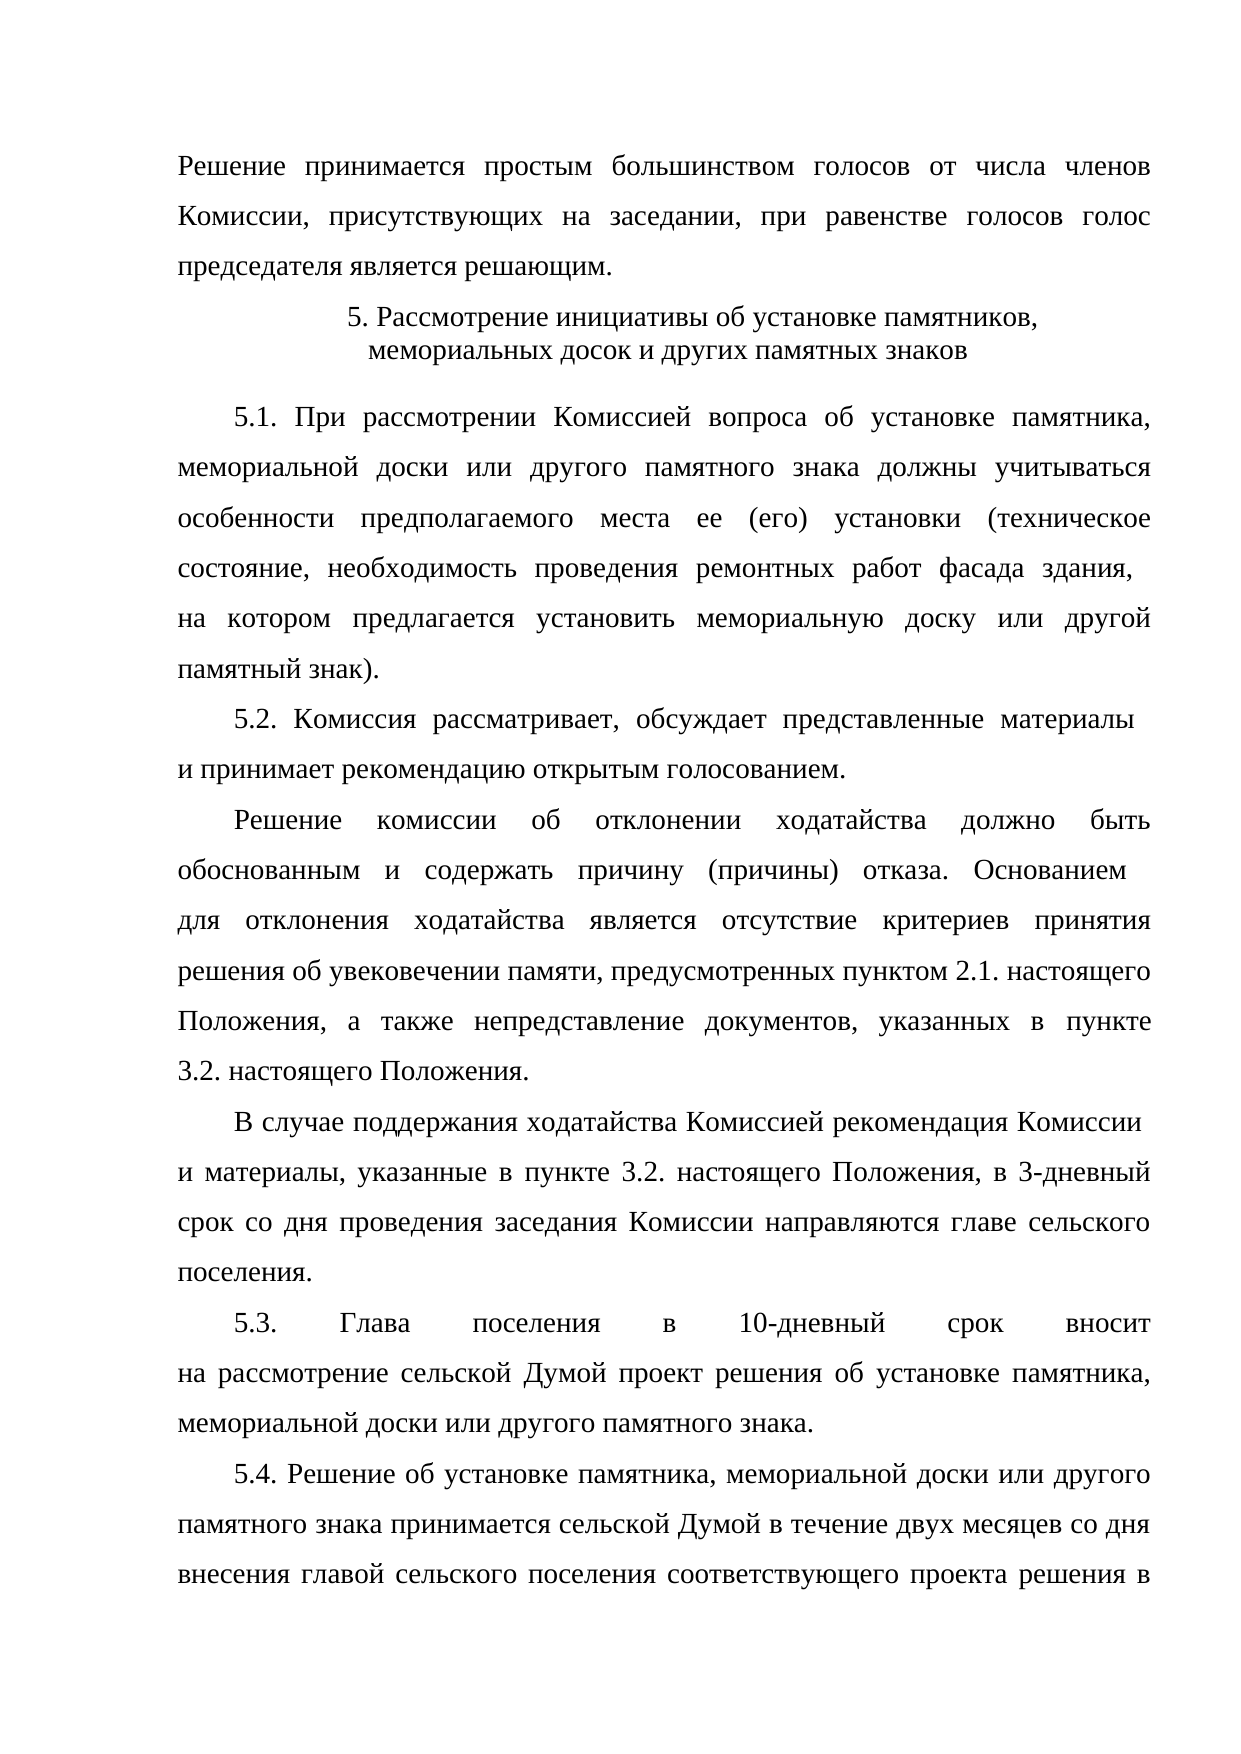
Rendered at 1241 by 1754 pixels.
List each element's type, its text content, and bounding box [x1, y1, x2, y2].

text 5. Рассмотрение инициативы об установке памятников, мемориальных досок и других памятных знаков [177, 299, 1152, 366]
text 5.3. Глава поселения в 10-дневный срок вносит на рассмотрение сельской Думой проект решения об установке памятника, мемориальной доски или другого памятного знака. [177, 1305, 1152, 1439]
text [177, 148, 1152, 282]
text В случае поддержания ходатайства Комиссией рекомендация Комиссии и материалы, указанные в пункте 3.2. настоящего Положения, в 3-дневный срок со дня проведения заседания Комиссии направляются главе сельского поселения. [177, 1104, 1152, 1288]
text 5.1. При рассмотрении Комиссией вопроса об установке памятника, мемориальной доски или другого памятного знака должны учитываться особенности предполагаемого места ее (его) установки (техническое состояние, необходимость проведения ремонтных работ фасада здания, на котором предлагается установить мемориальную доску или другой памятный знак). [177, 399, 1152, 684]
text Решение комиссии об отклонении ходатайства должно быть обоснованным и содержать причину (причины) отказа. Основанием для отклонения ходатайства является отсутствие критериев принятия решения об увековечении памяти, предусмотренных пунктом 2.1. настоящего Положения, а также непредставление документов, указанных в пункте 3.2. настоящего Положения. [177, 802, 1152, 1087]
text 5.2. Комиссия рассматривает, обсуждает представленные материалы и принимает рекомендацию открытым голосованием. [177, 701, 1152, 785]
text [177, 1456, 1152, 1590]
